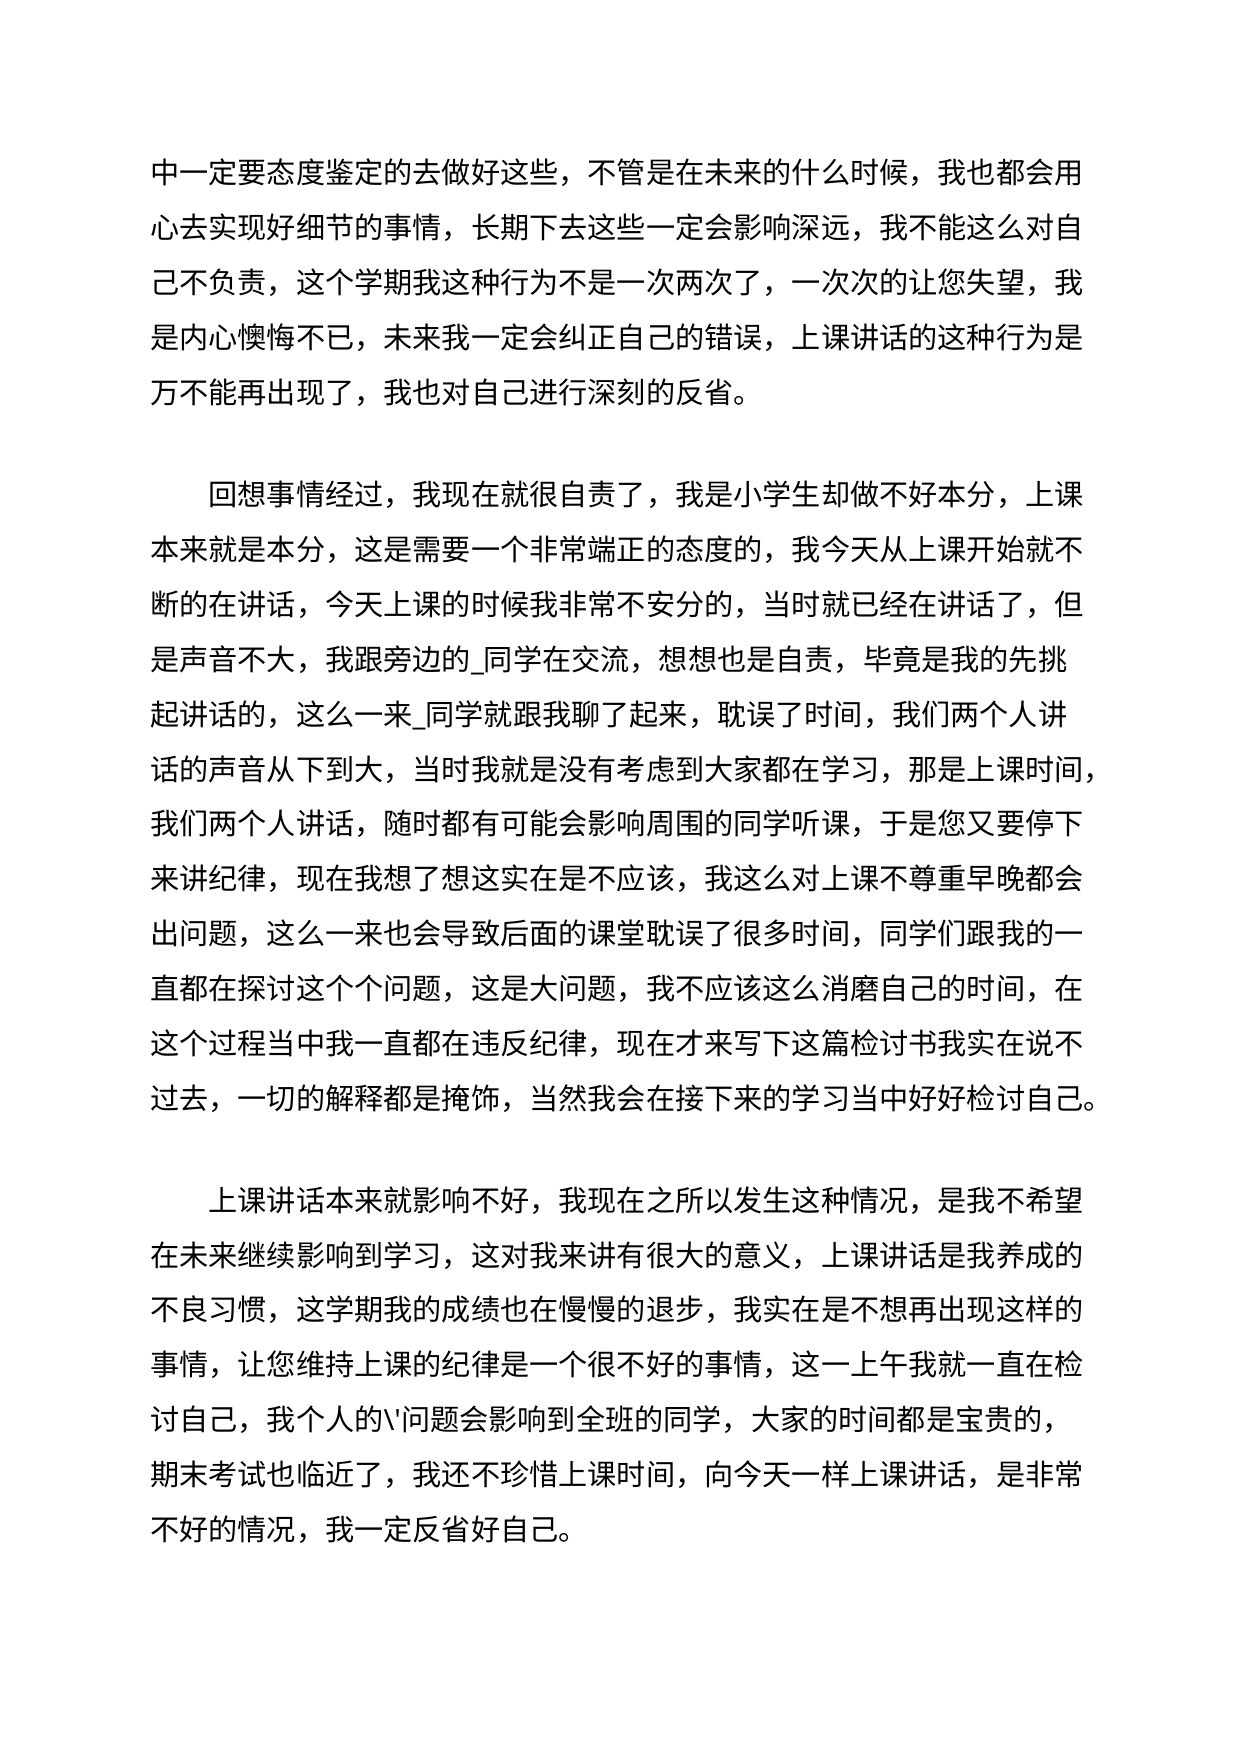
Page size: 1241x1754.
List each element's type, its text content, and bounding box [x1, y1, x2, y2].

text 回想事情经过，我现在就很自责了，我是小学生却做不好本分，上课本来就是本分，这是需要一个非常端正的态度的，我今天从上课开始就不断的在讲话，今天上课的时候我非常不安分的，当时就已经在讲话了，但是声音不大，我跟旁边的_同学在交流，想想也是自责，毕竟是我的先挑起讲话的，这么一来_同学就跟我聊了起来，耽误了时间，我们两个人讲话的声音从下到大，当时我就是没有考虑到大家都在学习，那是上课时间，我们两个人讲话，随时都有可能会影响周围的同学听课，于是您又要停下来讲纪律，现在我想了想这实在是不应该，我这么对上课不尊重早晚都会出问题，这么一来也会导致后面的课堂耽误了很多时间，同学们跟我的一直都在探讨这个个问题，这是大问题，我不应该这么消磨自己的时间，在这个过程当中我一直都在违反纪律，现在才来写下这篇检讨书我实在说不过去，一切的解释都是掩饰，当然我会在接下来的学习当中好好检讨自己。 [150, 471, 1090, 1118]
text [150, 150, 1090, 412]
text 上课讲话本来就影响不好，我现在之所以发生这种情况，是我不希望在未来继续影响到学习，这对我来讲有很大的意义，上课讲话是我养成的不良习惯，这学期我的成绩也在慢慢的退步，我实在是不想再出现这样的事情，让您维持上课的纪律是一个很不好的事情，这一上午我就一直在检讨自己，我个人的\'问题会影响到全班的同学，大家的时间都是宝贵的，期末考试也临近了，我还不珍惜上课时间，向今天一样上课讲话，是非常不好的情况，我一定反省好自己。 [150, 1177, 1090, 1549]
